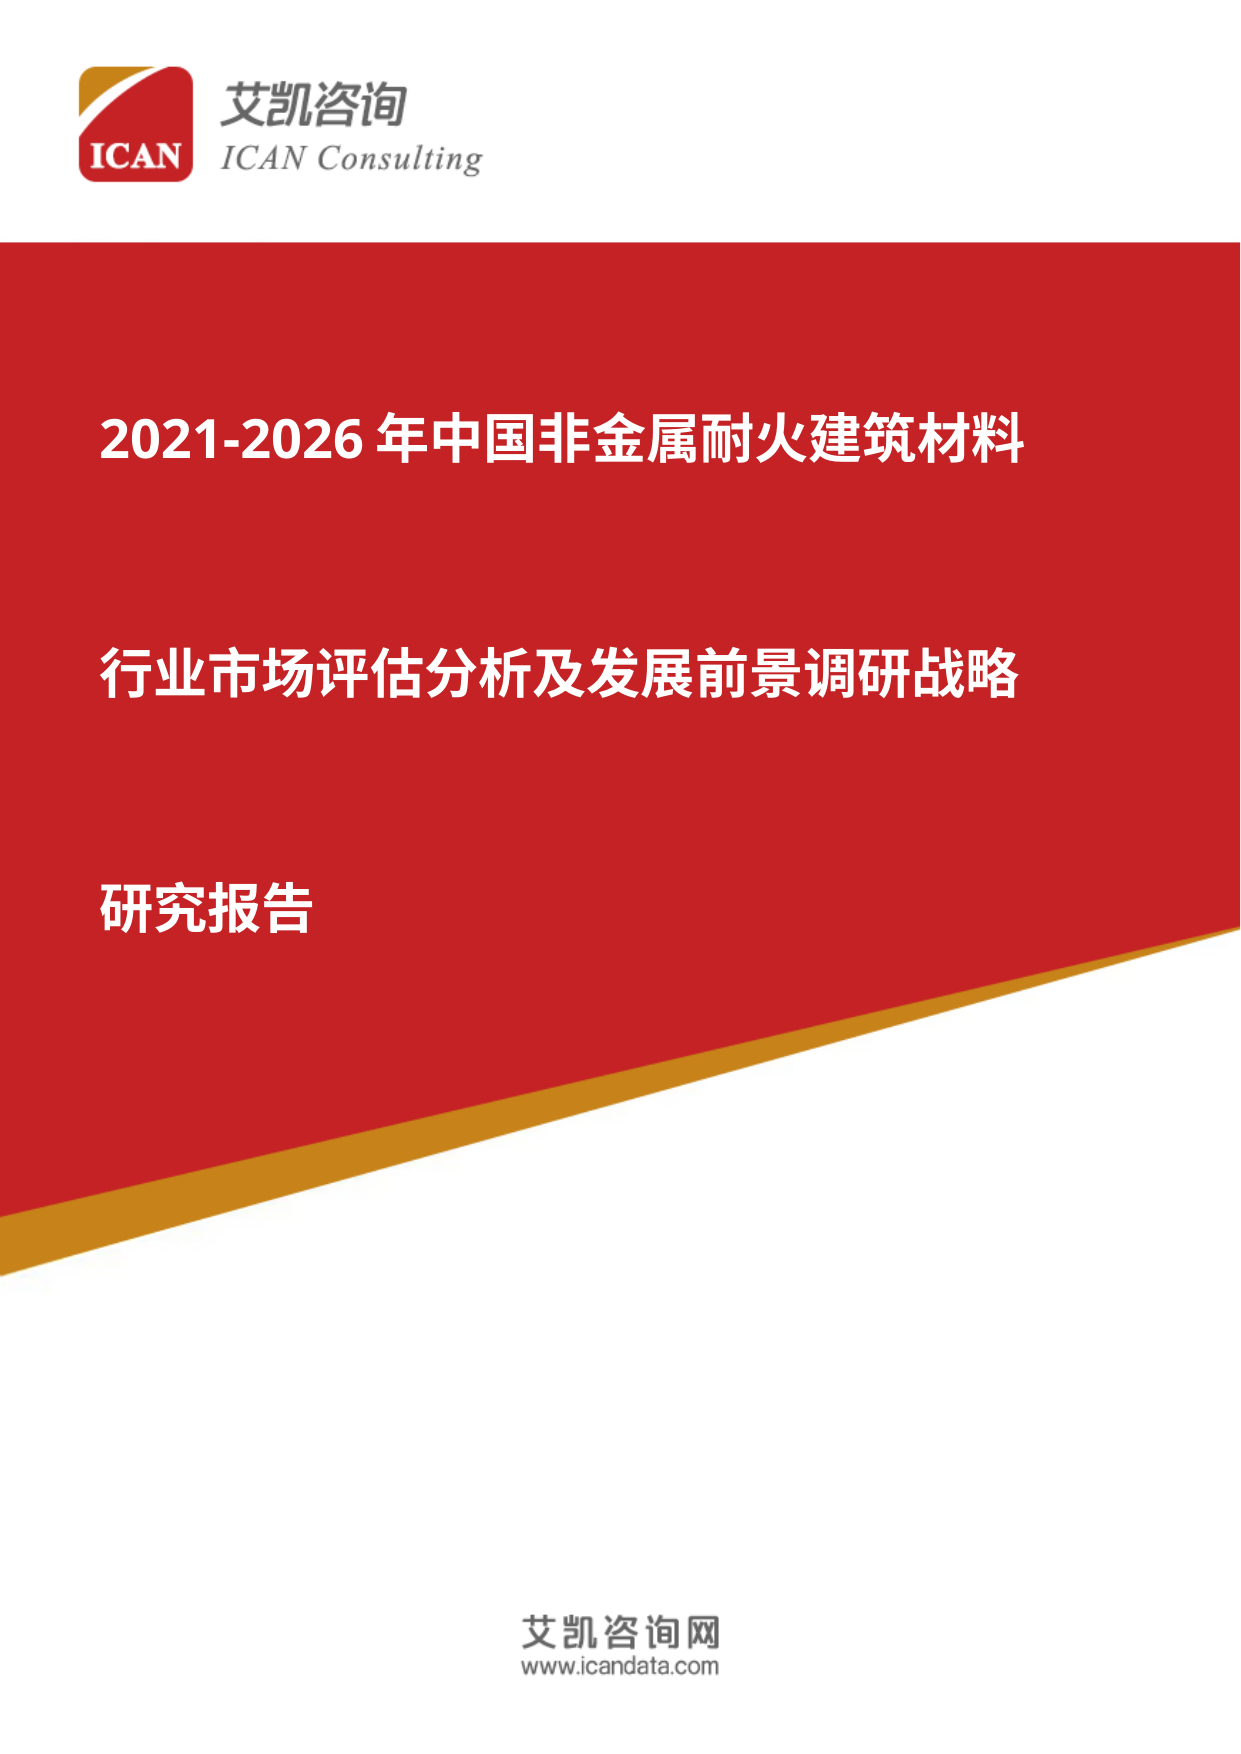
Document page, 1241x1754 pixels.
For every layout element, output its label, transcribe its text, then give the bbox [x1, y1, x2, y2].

subtitle 2021-2026年中国非金属耐火建筑材料行业市场评估分析及发展前景调研战略研究报告 [99, 386, 1053, 953]
picture [0, 5, 1241, 1754]
